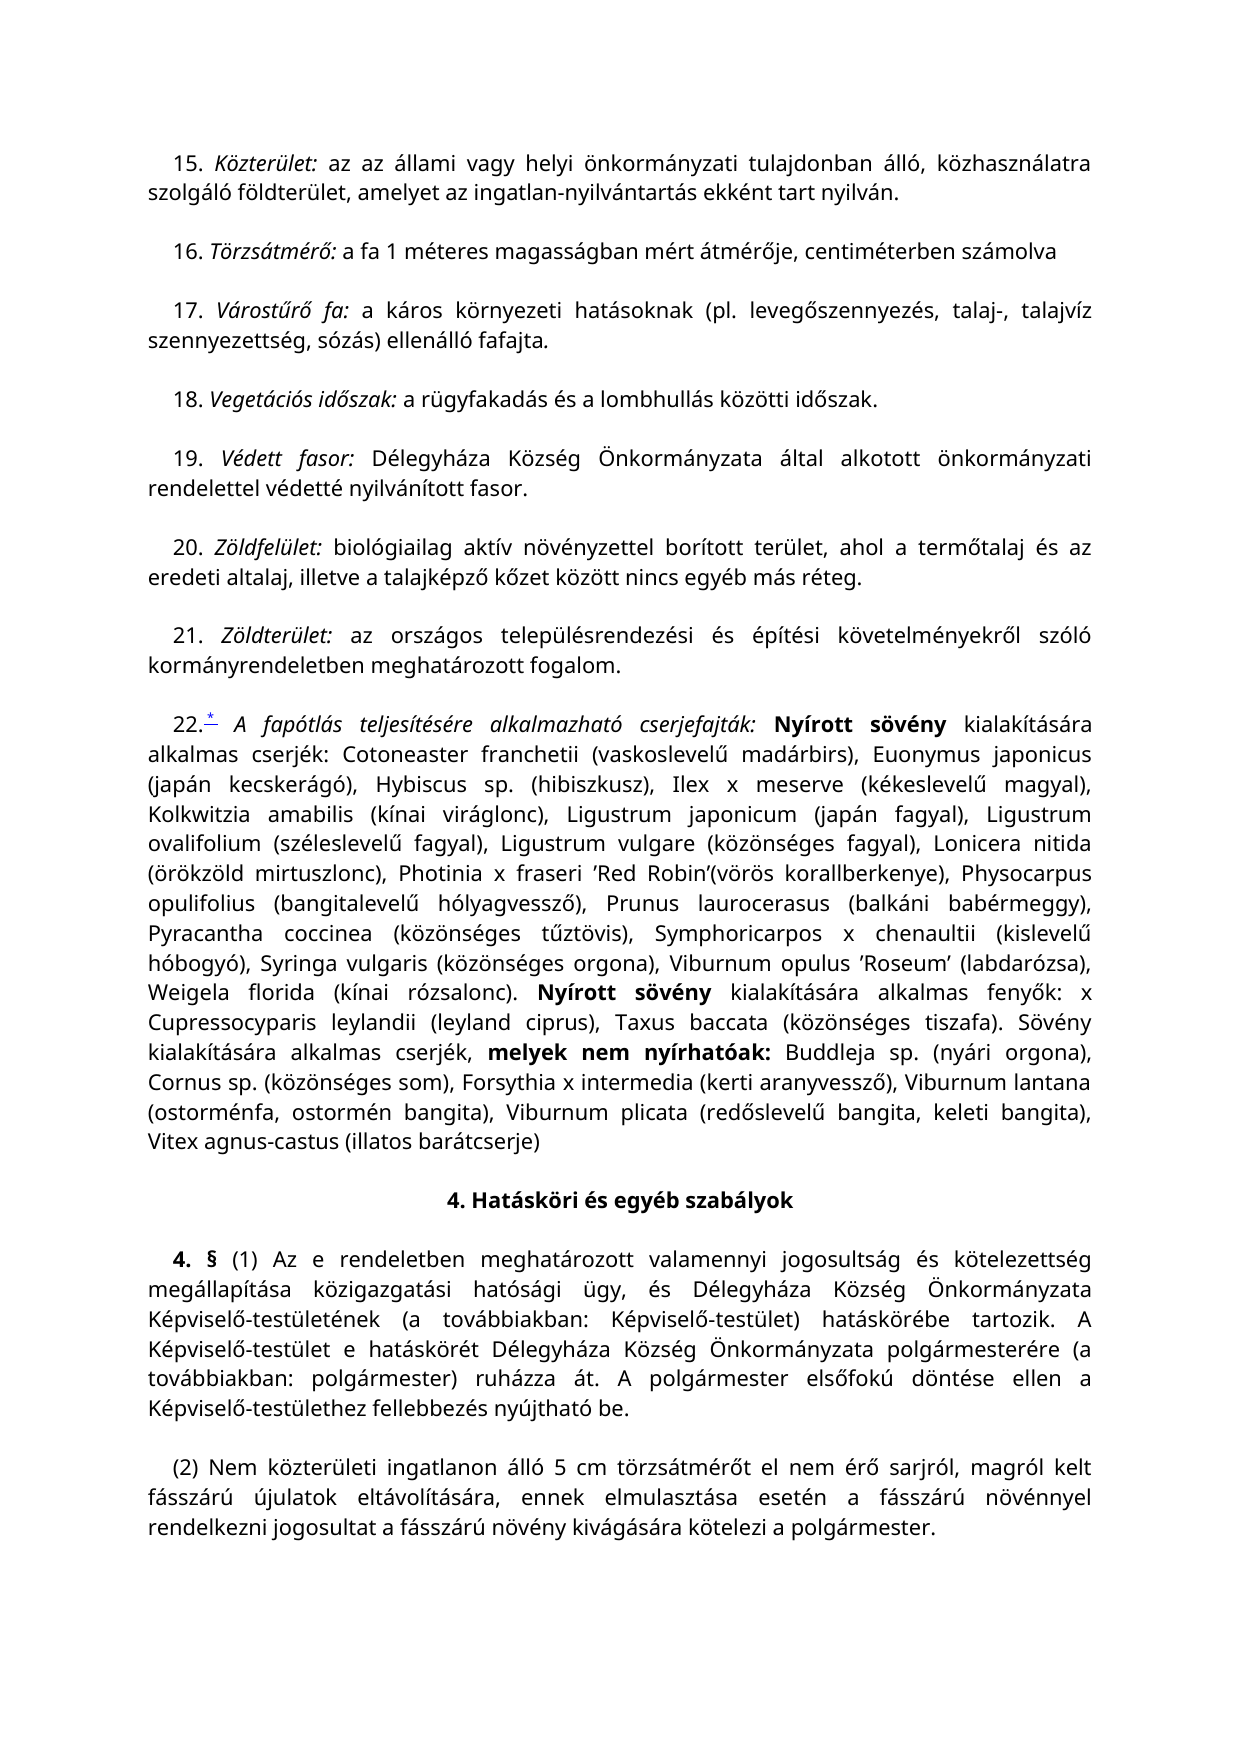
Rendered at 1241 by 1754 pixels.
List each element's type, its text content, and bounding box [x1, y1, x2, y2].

text 21. Zöldterület: az országos településrendezési és építési követelményekről szóló kormányrendeletben meghatározott fogalom. [148, 621, 1093, 680]
text 16. Törzsátmérő: a fa 1 méteres magasságban mért átmérője, centiméterben számolva [148, 236, 1093, 266]
text 19. Védett fasor: Délegyháza Község Önkormányzata által alkotott önkormányzati rendelettel védetté nyilvánított fasor. [148, 443, 1093, 503]
text 22. * A fapótlás teljesítésére alkalmazható cserjefajták: Nyírott sövény kialakítására alkalmas cserjék: Cotoneaster franchetii (vaskoslevelű madárbirs), Euonymus japonicus (japán kecskerágó), Hybiscus sp. (hibiszkusz), Ilex x meserve (kékeslevelű magyal), Kolkwitzia amabilis (kínai viráglonc), Ligustrum japonicum (japán fagyal), Ligustrum ovalifolium (széleslevelű fagyal), Ligustrum vulgare (közönséges fagyal), Lonicera nitida (örökzöld mirtuszlonc), Photinia x fraseri ’Red Robin’(vörös korallberkenye), Physocarpus opulifolius (bangitalevelű hólyagvessző), Prunus laurocerasus (balkáni babérmeggy), Pyracantha coccinea (közönséges tűztövis), Symphoricarpos x chenaultii (kislevelű hóbogyó), Syringa vulgaris (közönséges orgona), Viburnum opulus ’Roseum’ (labdarózsa), Weigela florida (kínai rózsalonc). Nyírott sövény kialakítására alkalmas fenyők: x Cupressocyparis leylandii (leyland ciprus), Taxus baccata (közönséges tiszafa). Sövény kialakítására alkalmas cserjék, melyek nem nyírhatóak: Buddleja sp. (nyári orgona), Cornus sp. (közönséges som), Forsythia x intermedia (kerti aranyvessző), Viburnum lantana (ostorménfa, ostormén bangita), Viburnum plicata (redőslevelű bangita, keleti bangita), Vitex agnus-castus (illatos barátcserje) [148, 709, 1093, 1156]
text 15. Közterület: az az állami vagy helyi önkormányzati tulajdonban álló, közhasználatra szolgáló földterület, amelyet az ingatlan-nyilvántartás ekként tart nyilván. [148, 148, 1093, 207]
text 4. § (1) Az e rendeletben meghatározott valamennyi jogosultság és kötelezettség megállapítása közigazgatási hatósági ügy, és Délegyháza Község Önkormányzata Képviselő-testületének (a továbbiakban: Képviselő-testület) hatáskörébe tartozik. A Képviselő-testület e hatáskörét Délegyháza Község Önkormányzata polgármesterére (a továbbiakban: polgármester) ruházza át. A polgármester elsőfokú döntése ellen a Képviselő-testülethez fellebbezés nyújtható be. [148, 1244, 1093, 1423]
text (2) Nem közterületi ingatlanon álló 5 cm törzsátmérőt el nem érő sarjról, magról kelt fásszárú újulatok eltávolítására, ennek elmulasztása esetén a fásszárú növénnyel rendelkezni jogosultat a fásszárú növény kivágására kötelezi a polgármester. [148, 1452, 1093, 1542]
text 4. Hatásköri és egyéb szabályok [148, 1185, 1093, 1215]
text 17. Várostűrő fa: a káros környezeti hatásoknak (pl. levegőszennyezés, talaj-, talajvíz szennyezettség, sózás) ellenálló fafajta. [148, 295, 1093, 355]
text 18. Vegetációs időszak: a rügyfakadás és a lombhullás közötti időszak. [148, 384, 1093, 414]
text 20. Zöldfelület: biológiailag aktív növényzettel borított terület, ahol a termőtalaj és az eredeti altalaj, illetve a talajképző kőzet között nincs egyéb más réteg. [148, 532, 1093, 591]
